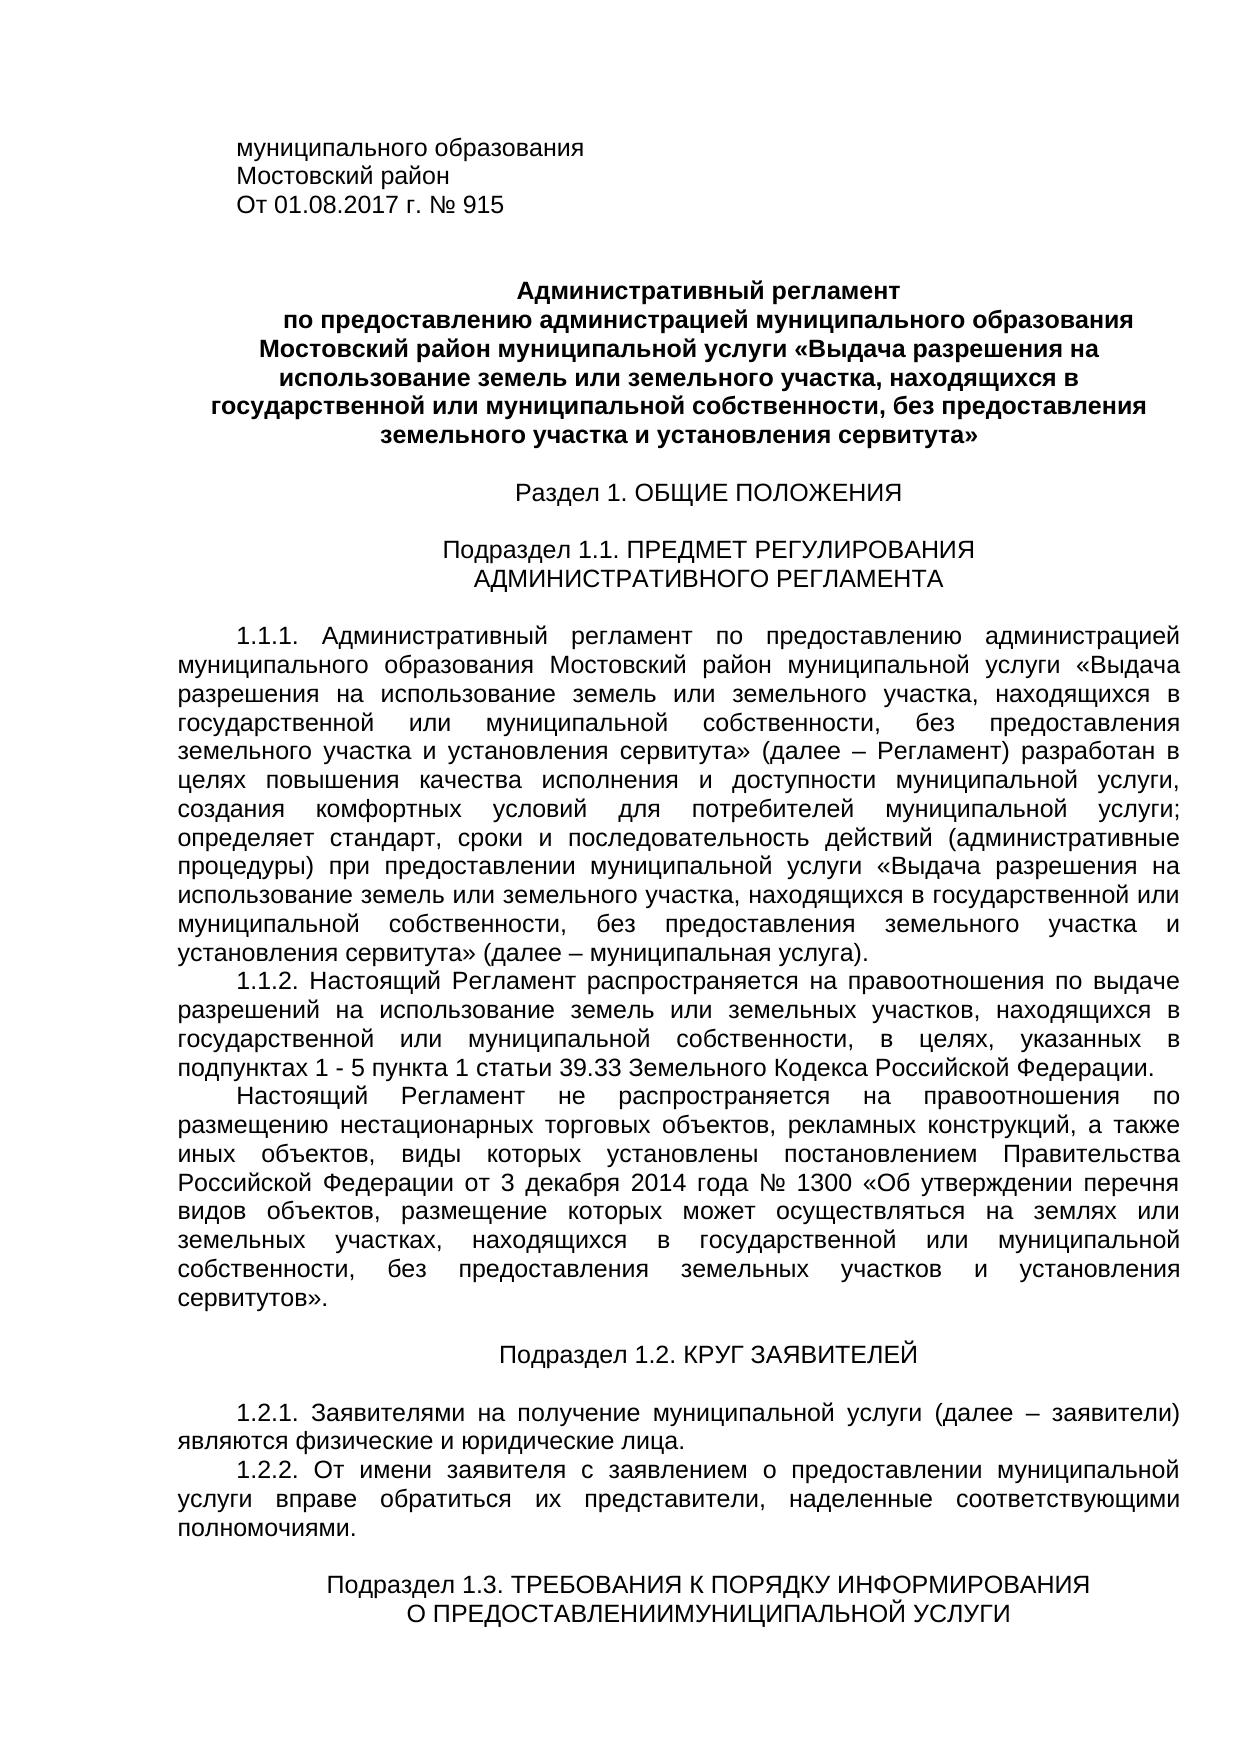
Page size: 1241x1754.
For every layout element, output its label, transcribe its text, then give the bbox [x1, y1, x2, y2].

list 1.1.1. Административный регламент по предоставлению администрацией муниципального образования Мостовский район муниципальной услуги «Выдача разрешения на использование земель или земельного участка, находящихся в государственной или муниципальной собственности, без предоставления земельного участка и установления сервитута» (далее – Регламент) разработан в целях повышения качества исполнения и доступности муниципальной услуги, создания комфортных условий для потребителей муниципальной услуги; определяет стандарт, сроки и последовательность действий (административные процедуры) при предоставлении муниципальной услуги «Выдача разрешения на использование земель или земельного участка, находящихся в государственной или муниципальной собственности, без предоставления земельного участка и установления сервитута» (далее – муниципальная услуга). [177, 621, 1181, 966]
text 1.1.2. Настоящий Регламент распространяется на правоотношения по выдаче разрешений на использование земель или земельных участков, находящихся в государственной или муниципальной собственности, в целях, указанных в подпунктах 1 - 5 пункта 1 статьи 39.33 Земельного Кодекса Российской Федерации. [177, 966, 1181, 1081]
text 1.2.2. От имени заявителя с заявлением о предоставлении муниципальной услуги вправе обратиться их представители, наделенные соответствующими полномочиями. [177, 1455, 1181, 1541]
text Подраздел 1.1. ПРЕДМЕТ РЕГУЛИРОВАНИЯ [177, 535, 1181, 564]
text О ПРЕДОСТАВЛЕНИИМУНИЦИПАЛЬНОЙ УСЛУГИ [177, 1599, 1181, 1627]
text АДМИНИСТРАТИВНОГО РЕГЛАМЕНТА [177, 564, 1181, 592]
text Подраздел 1.3. ТРЕБОВАНИЯ К ПОРЯДКУ ИНФОРМИРОВАНИЯ [177, 1570, 1181, 1599]
text муниципального образования [236, 132, 1181, 161]
text Настоящий Регламент не распространяется на правоотношения по размещению нестационарных торговых объектов, рекламных конструкций, а также иных объектов, виды которых установлены постановлением Правительства Российской Федерации от 3 декабря 2014 года № 1300 «Об утверждении перечня видов объектов, размещение которых может осуществляться на землях или земельных участках, находящихся в государственной или муниципальной собственности, без предоставления земельных участков и установления сервитутов». [177, 1081, 1181, 1311]
text 1.2.1. Заявителями на получение муниципальной услуги (далее – заявители) являются физические и юридические лица. [177, 1397, 1181, 1455]
text Раздел 1. ОБЩИЕ ПОЛОЖЕНИЯ [177, 477, 1181, 506]
text Мостовский район [236, 161, 1181, 190]
text по предоставлению администрацией муниципального образования Мостовский район муниципальной услуги «Выдача разрешения на использование земель или земельного участка, находящихся в государственной или муниципальной собственности, без предоставления земельного участка и установления сервитута» [177, 305, 1181, 449]
text Подраздел 1.2. КРУГ ЗАЯВИТЕЛЕЙ [177, 1340, 1181, 1369]
text От 01.08.2017 г. № 915 [236, 190, 1181, 219]
text Административный регламент [177, 276, 1181, 305]
